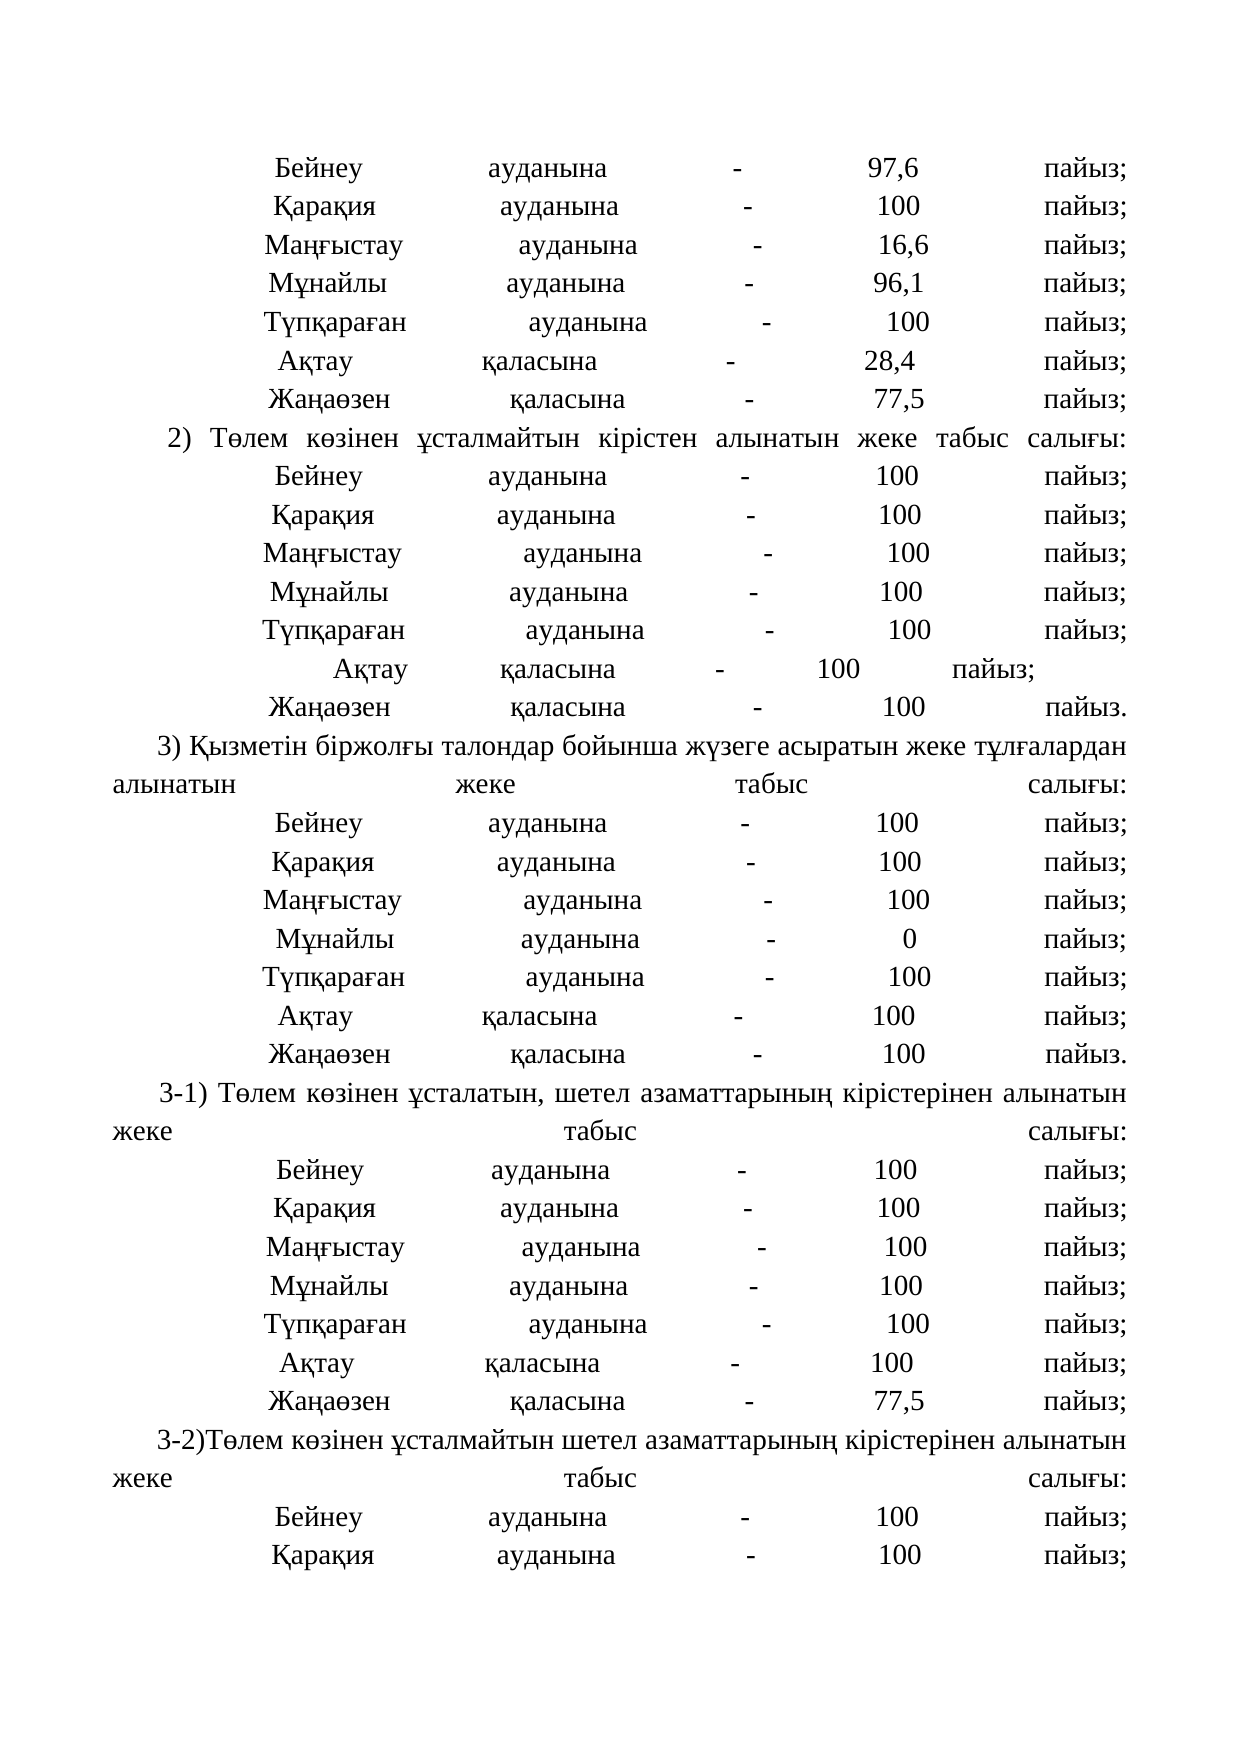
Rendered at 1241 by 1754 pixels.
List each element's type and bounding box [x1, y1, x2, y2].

text [112, 150, 1128, 1571]
